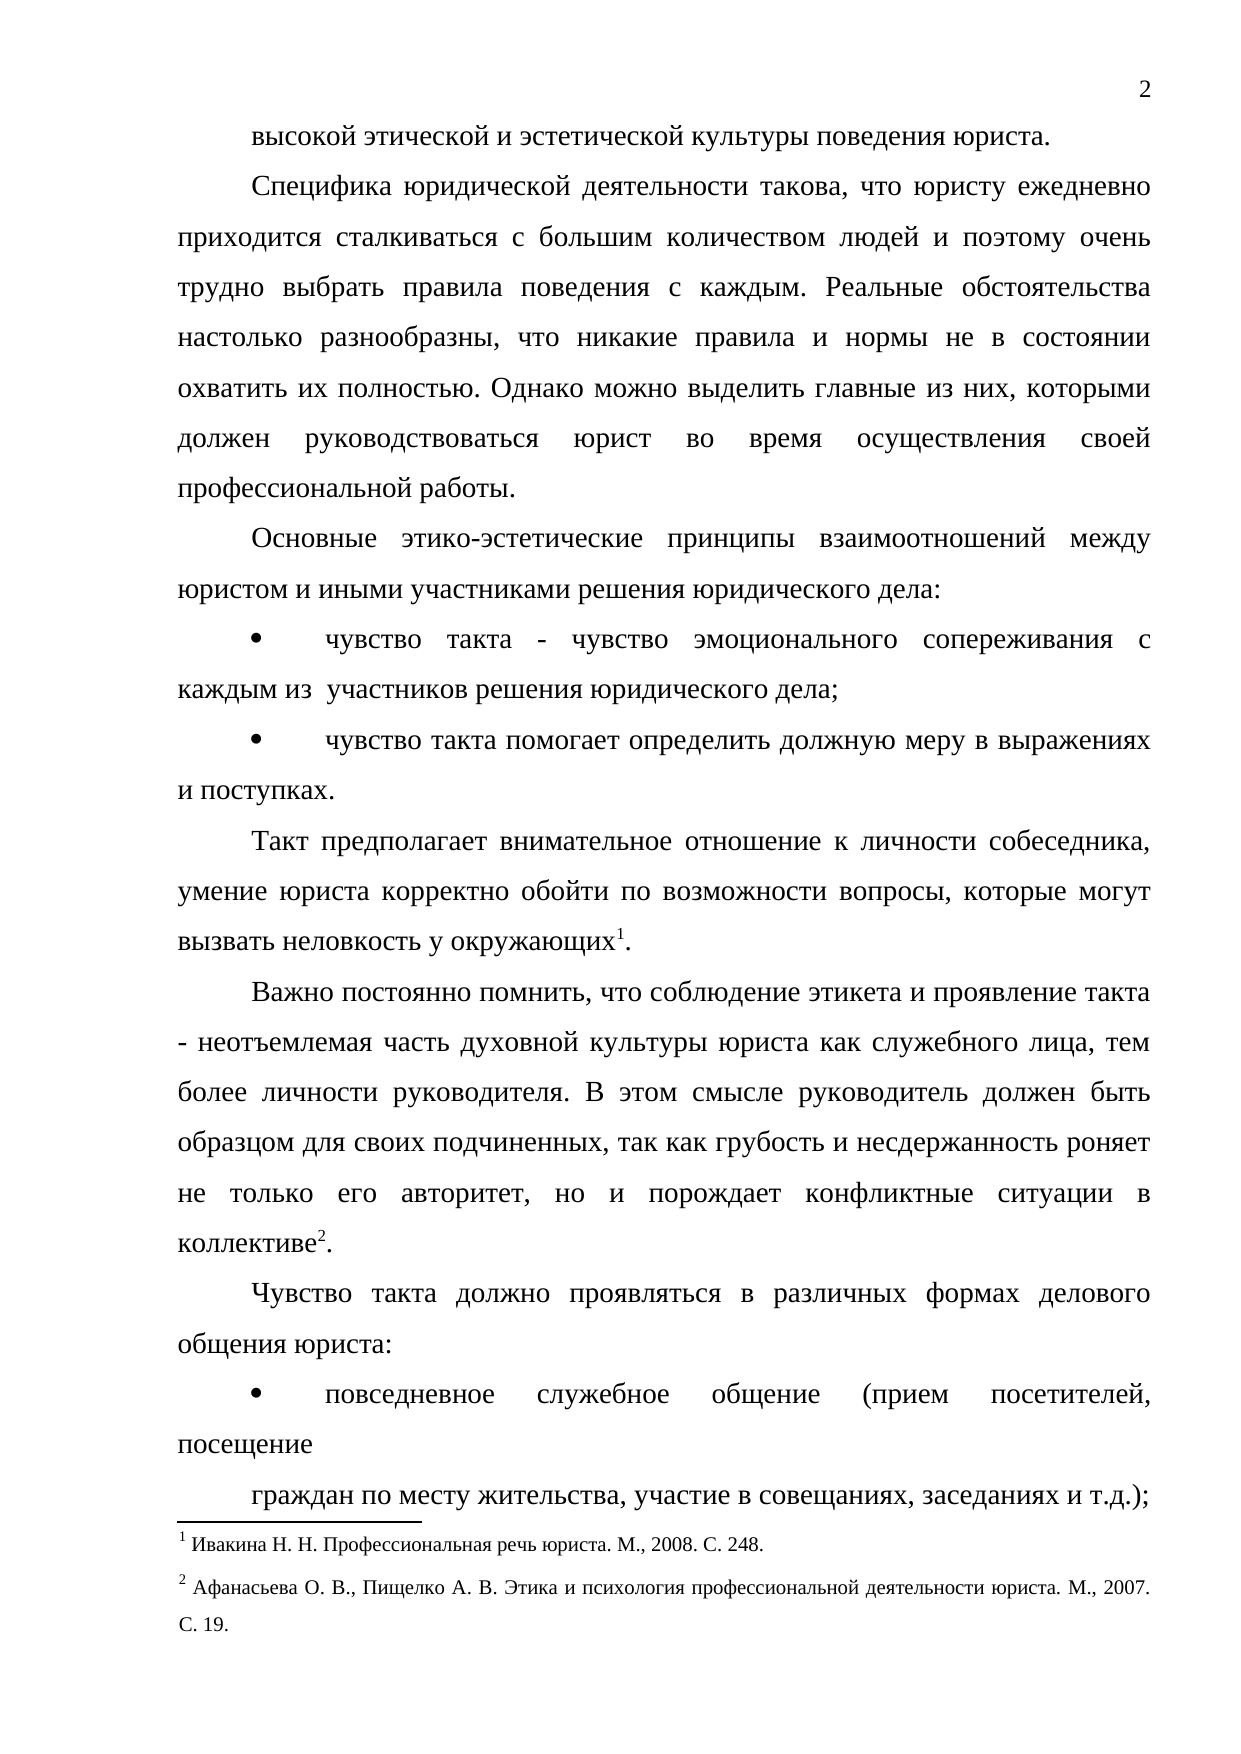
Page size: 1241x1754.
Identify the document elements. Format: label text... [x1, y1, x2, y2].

list повседневное служебное общение (прием посетителей, посещение [177, 1376, 1152, 1460]
text Специфика юридической деятельности такова, что юристу ежедневно приходится сталкиваться с большим количеством людей и поэтому очень трудно выбрать правила поведения с каждым. Реальные обстоятельства настолько разнообразны, что никакие правила и нормы не в состоянии охватить их полностью. Однако можно выделить главные из них, которыми должен руководствоваться юрист во время осуществления своей профессиональной работы. [177, 168, 1152, 504]
text высокой этической и эстетической культуры поведения юриста. [177, 118, 1152, 152]
text Основные этико-эстетические принципы взаимоотношений между юристом и иными участниками решения юридического дела: [177, 521, 1152, 604]
text Важно постоянно помнить, что соблюдение этикета и проявление такта - неотъемлемая часть духовной культуры юриста как служебного лица, тем более личности руководителя. В этом смысле руководитель должен быть образцом для своих подчиненных, так как грубость и несдержанность роняет не только его авторитет, но и порождает конфликтные ситуации в коллективе. [177, 974, 1152, 1259]
text Такт предполагает внимательное отношение к личности собеседника, умение юриста корректно обойти по возможности вопросы, которые могут вызвать неловкость у окружающих. [177, 823, 1152, 957]
text граждан по месту жительства, участие в совещаниях, заседаниях и т.д.); [177, 1477, 1152, 1510]
text Чувство такта должно проявляться в различных формах делового общения юриста: [177, 1276, 1152, 1359]
list чувство такта - чувство эмоционального сопереживания с каждым из участников решения юридического дела; [177, 621, 1152, 705]
list чувство такта помогает определить должную меру в выражениях и поступках. [177, 722, 1152, 806]
